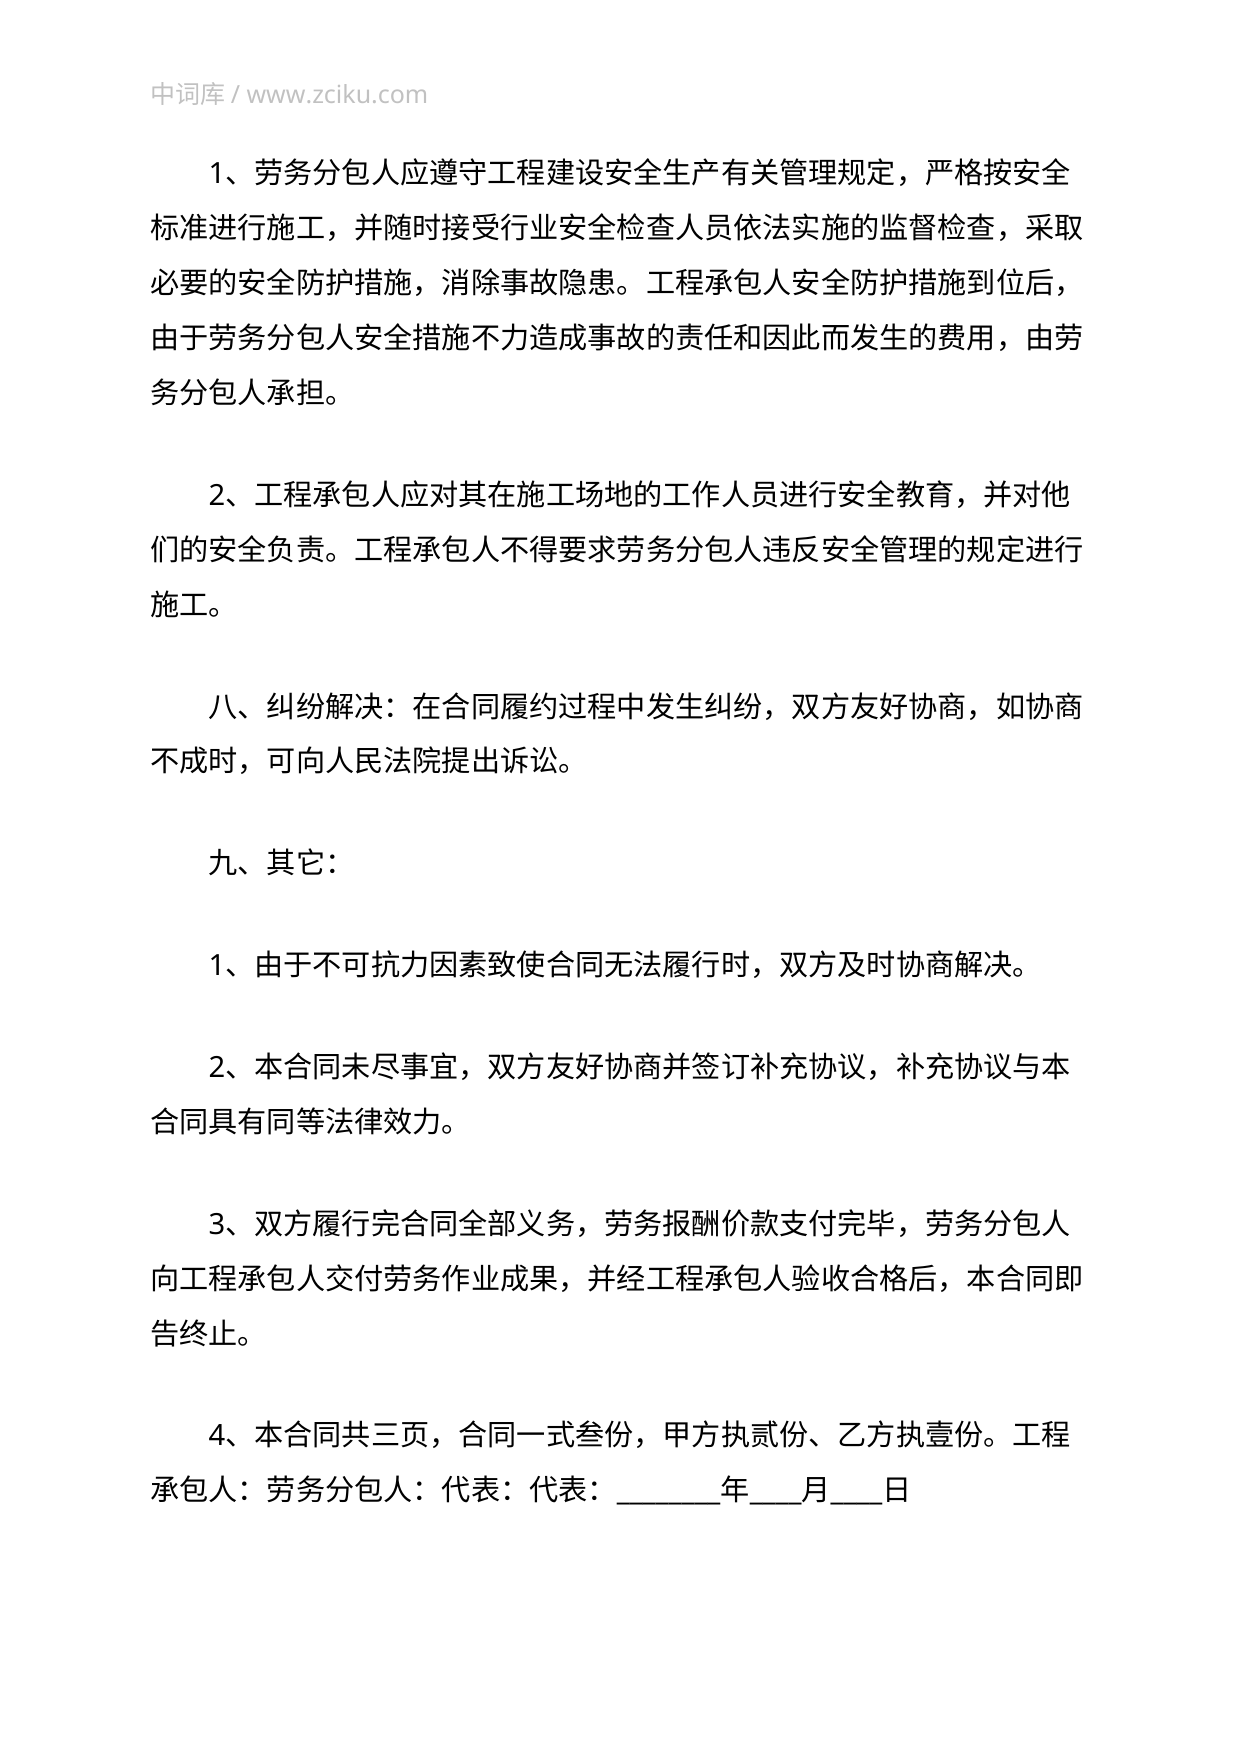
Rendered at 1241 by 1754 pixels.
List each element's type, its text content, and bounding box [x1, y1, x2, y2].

text 3、双方履行完合同全部义务，劳务报酬价款支付完毕，劳务分包人向工程承包人交付劳务作业成果，并经工程承包人验收合格后，本合同即告终止。 [150, 1200, 1090, 1352]
text 4、本合同共三页，合同一式叁份，甲方执贰份、乙方执壹份。工程承包人：劳务分包人：代表：代表：________年____月____日 [150, 1412, 1090, 1509]
text 九、其它： [150, 840, 1090, 882]
text 2、本合同未尽事宜，双方友好协商并签订补充协议，补充协议与本合同具有同等法律效力。 [150, 1043, 1090, 1141]
text 八、纠纷解决：在合同履约过程中发生纠纷，双方友好协商，如协商不成时，可向人民法院提出诉讼。 [150, 683, 1090, 780]
text 2、工程承包人应对其在施工场地的工作人员进行安全教育，并对他们的安全负责。工程承包人不得要求劳务分包人违反安全管理的规定进行施工。 [150, 471, 1090, 624]
text 1、由于不可抗力因素致使合同无法履行时，双方及时协商解决。 [150, 942, 1090, 984]
text 1、劳务分包人应遵守工程建设安全生产有关管理规定，严格按安全标准进行施工，并随时接受行业安全检查人员依法实施的监督检查，采取必要的安全防护措施，消除事故隐患。工程承包人安全防护措施到位后，由于劳务分包人安全措施不力造成事故的责任和因此而发生的费用，由劳务分包人承担。 [150, 150, 1090, 412]
